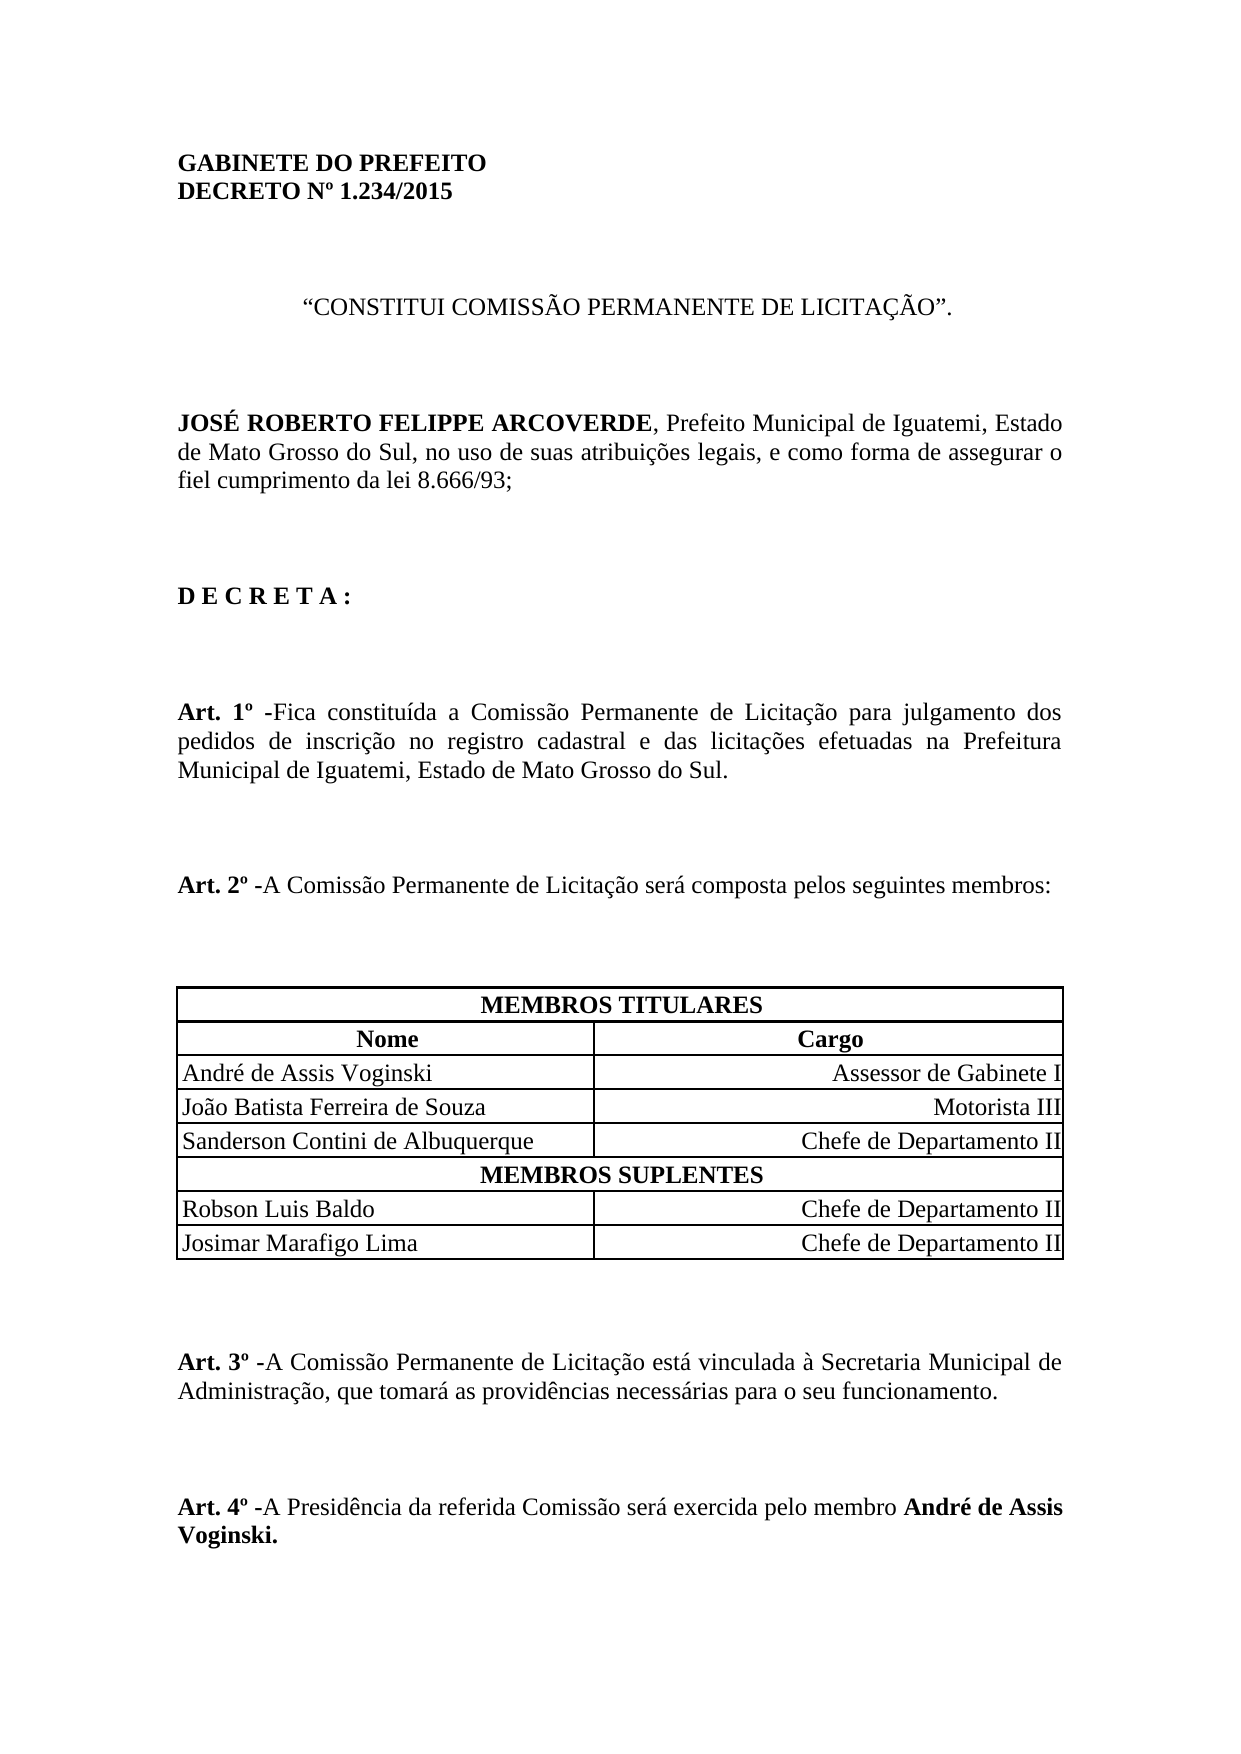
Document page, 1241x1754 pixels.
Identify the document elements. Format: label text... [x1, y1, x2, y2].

table_cell Chefe de Departamento II [595, 1192, 1062, 1224]
table_cell Chefe de Departamento II [595, 1226, 1062, 1258]
text D E C R E T A : [177, 581, 1063, 610]
table_cell João Batista Ferreira de Souza [178, 1090, 593, 1122]
table_cell Motorista III [595, 1090, 1062, 1122]
table_cell Nome [178, 1023, 593, 1054]
table_cell Cargo [595, 1023, 1062, 1054]
table_header MEMBROS TITULARES [178, 989, 1062, 1020]
text GABINETE DO PREFEITO DECRETO Nº 1.234/2015 [177, 148, 1063, 205]
table_cell Robson Luis Baldo [178, 1192, 593, 1224]
table_cell Assessor de Gabinete I [595, 1056, 1062, 1088]
table_cell Chefe de Departamento II [595, 1124, 1062, 1156]
text Art. 1º -Fica constituída a Comissão Permanente de Licitação para julgamento dos pedidos de inscrição no registro cadastral e das licitações efetuadas na Prefeitura Municipal de Iguatemi, Estado de Mato Grosso do Sul. [177, 697, 1063, 783]
text Art. 2º -A Comissão Permanente de Licitação será composta pelos seguintes membros: [177, 871, 1063, 899]
text Art. 3º -A Comissão Permanente de Licitação está vinculada à Secretaria Municipal de Administração, que tomará as providências necessárias para o seu funcionamento. [177, 1347, 1063, 1405]
text JOSÉ ROBERTO FELIPPE ARCOVERDE, Prefeito Municipal de Iguatemi, Estado de Mato Grosso do Sul, no uso de suas atribuições legais, e como forma de assegurar o fiel cumprimento da lei 8.666/93; [177, 408, 1063, 494]
table_cell Josimar Marafigo Lima [178, 1226, 593, 1258]
text “CONSTITUI COMISSÃO PERMANENTE DE LICITAÇÃO”. [302, 292, 1063, 321]
table_cell Sanderson Contini de Albuquerque [178, 1124, 593, 1156]
table_cell André de Assis Voginski [178, 1056, 593, 1088]
text Art. 4º -A Presidência da referida Comissão será exercida pelo membro André de Assis Voginski. [177, 1492, 1063, 1549]
table_cell MEMBROS SUPLENTES [178, 1158, 1062, 1190]
